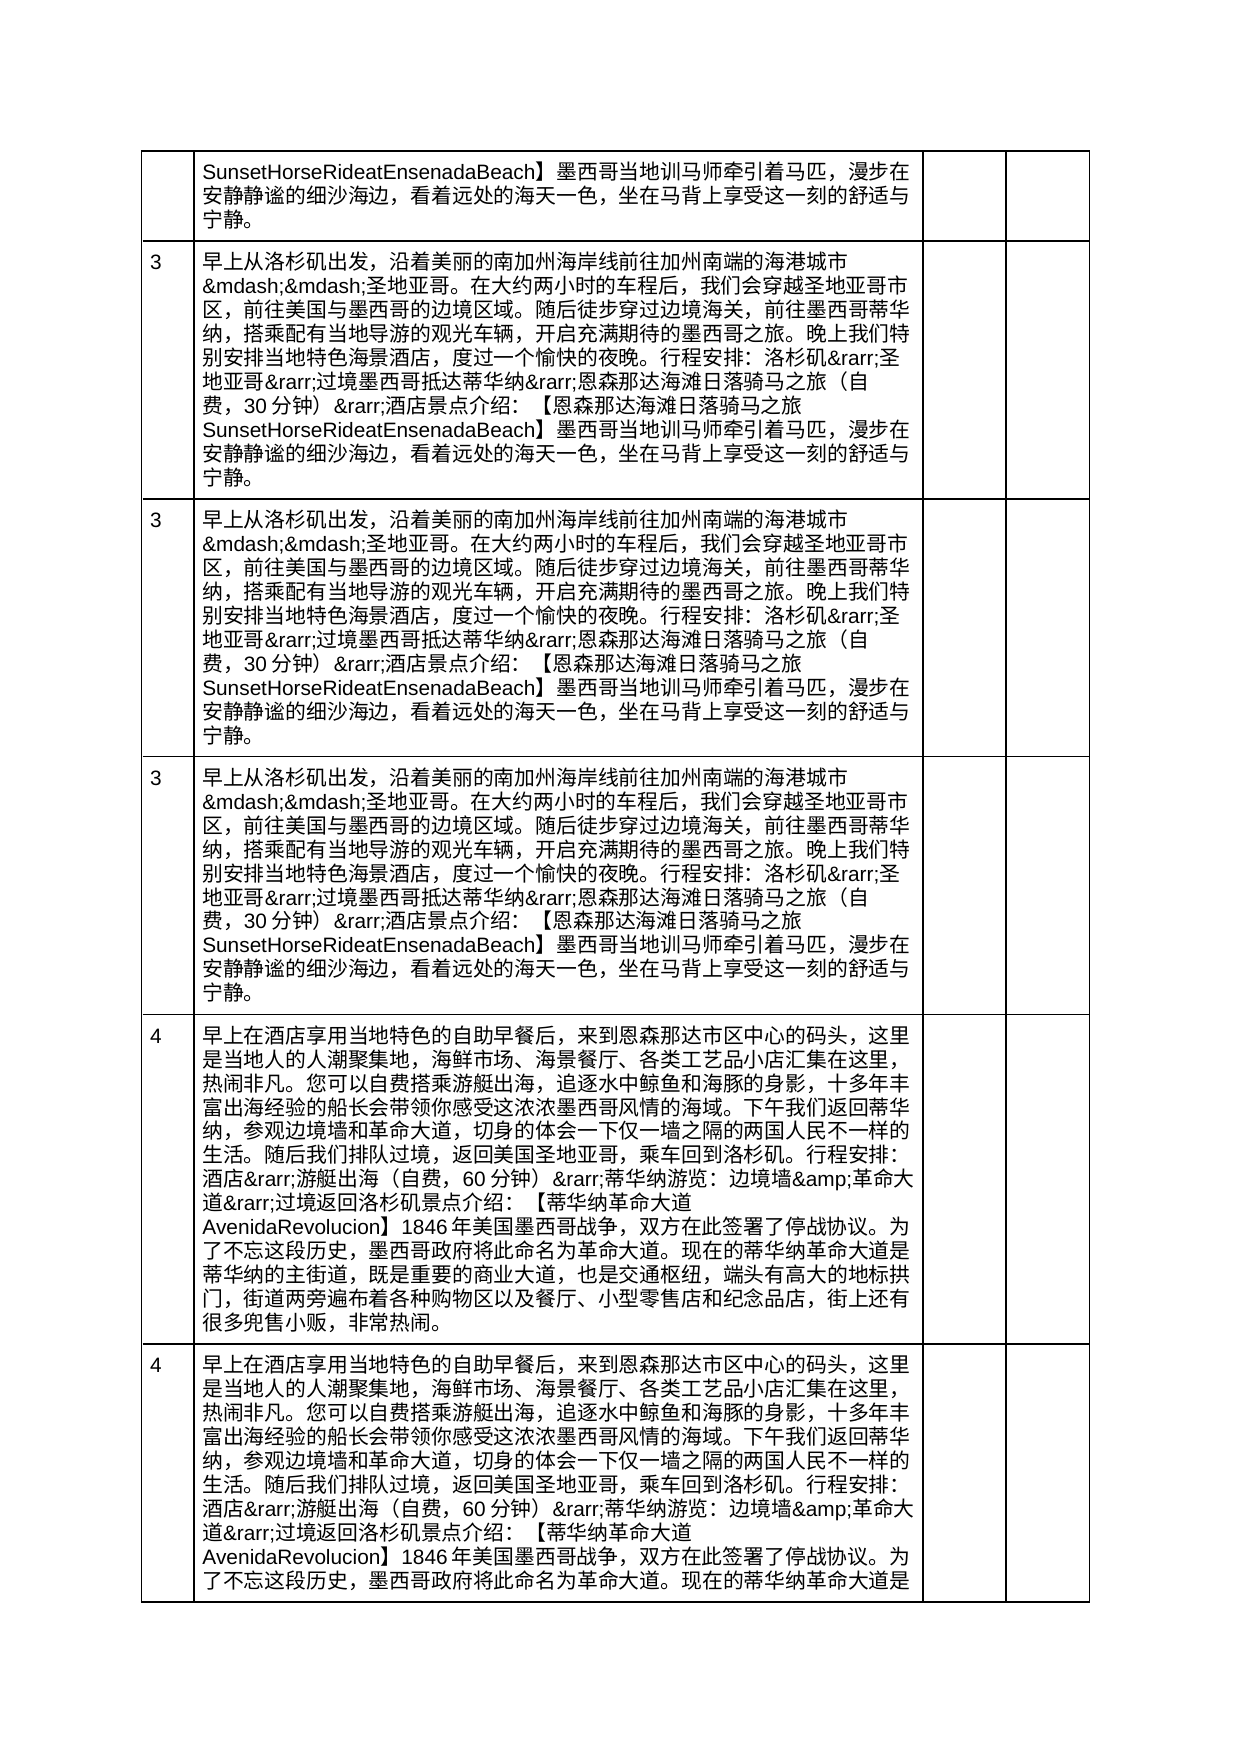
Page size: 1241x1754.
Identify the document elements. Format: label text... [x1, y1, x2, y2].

table_cell [1007, 500, 1089, 756]
table_cell [1007, 1015, 1089, 1343]
table_cell [924, 757, 1005, 1013]
table_cell 3 [142, 499, 193, 756]
table_cell [924, 152, 1005, 240]
table_cell 3 [142, 757, 193, 1013]
table_cell [1007, 152, 1089, 240]
table_cell [924, 1015, 1005, 1343]
table_cell [1007, 242, 1089, 498]
table_cell [924, 500, 1005, 756]
table_cell 3 [142, 152, 193, 240]
table_cell [924, 1345, 1005, 1601]
table_cell [924, 242, 1005, 498]
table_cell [195, 152, 922, 240]
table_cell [195, 1345, 922, 1601]
table_cell 4 [142, 1015, 193, 1343]
table_cell [1007, 1345, 1089, 1601]
table_cell [1007, 757, 1089, 1013]
table_cell 4 [142, 1344, 193, 1601]
table_cell 3 [142, 241, 193, 498]
